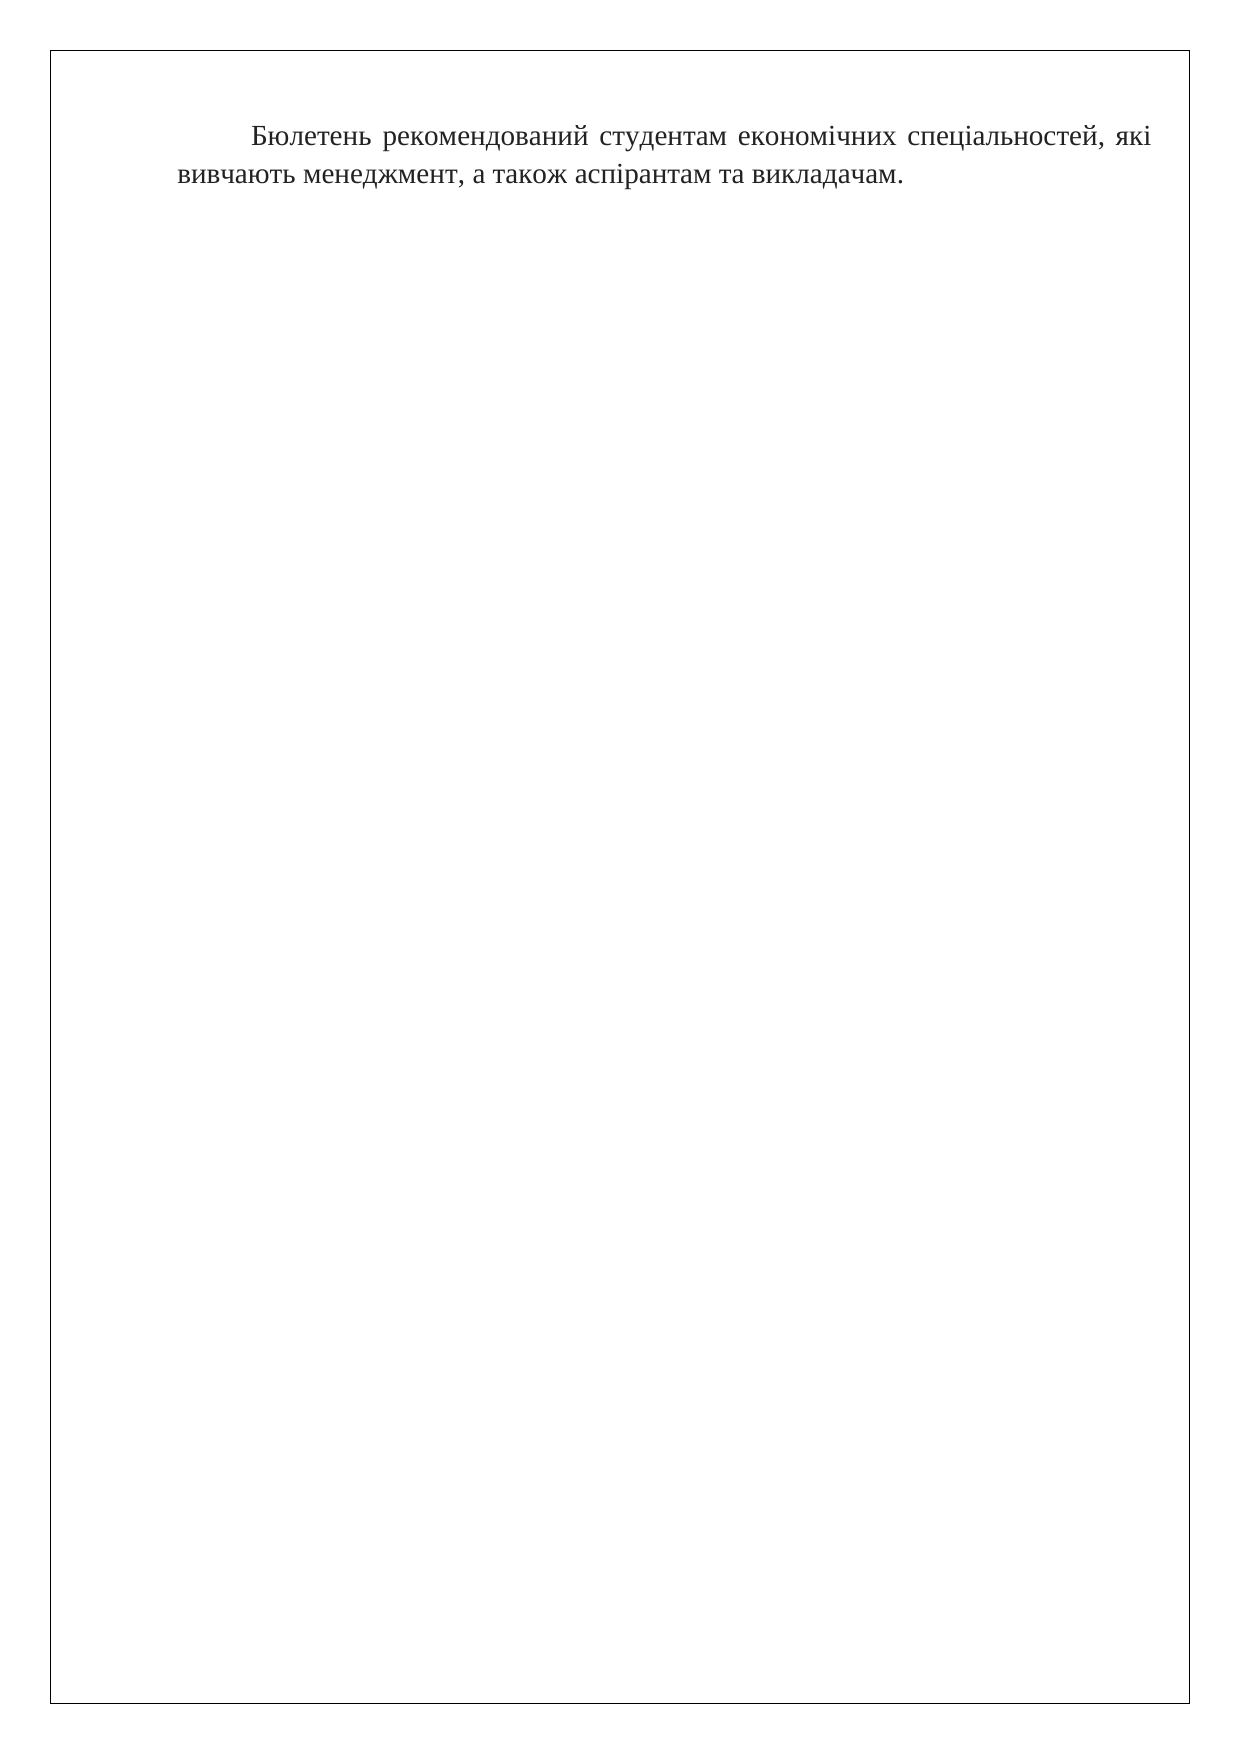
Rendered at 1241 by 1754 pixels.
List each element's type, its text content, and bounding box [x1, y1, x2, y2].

text Бюлетень рекомендований студентам економічних спеціальностей, які вивчають менеджмент, а також аспірантам та викладачам. [177, 118, 1152, 190]
